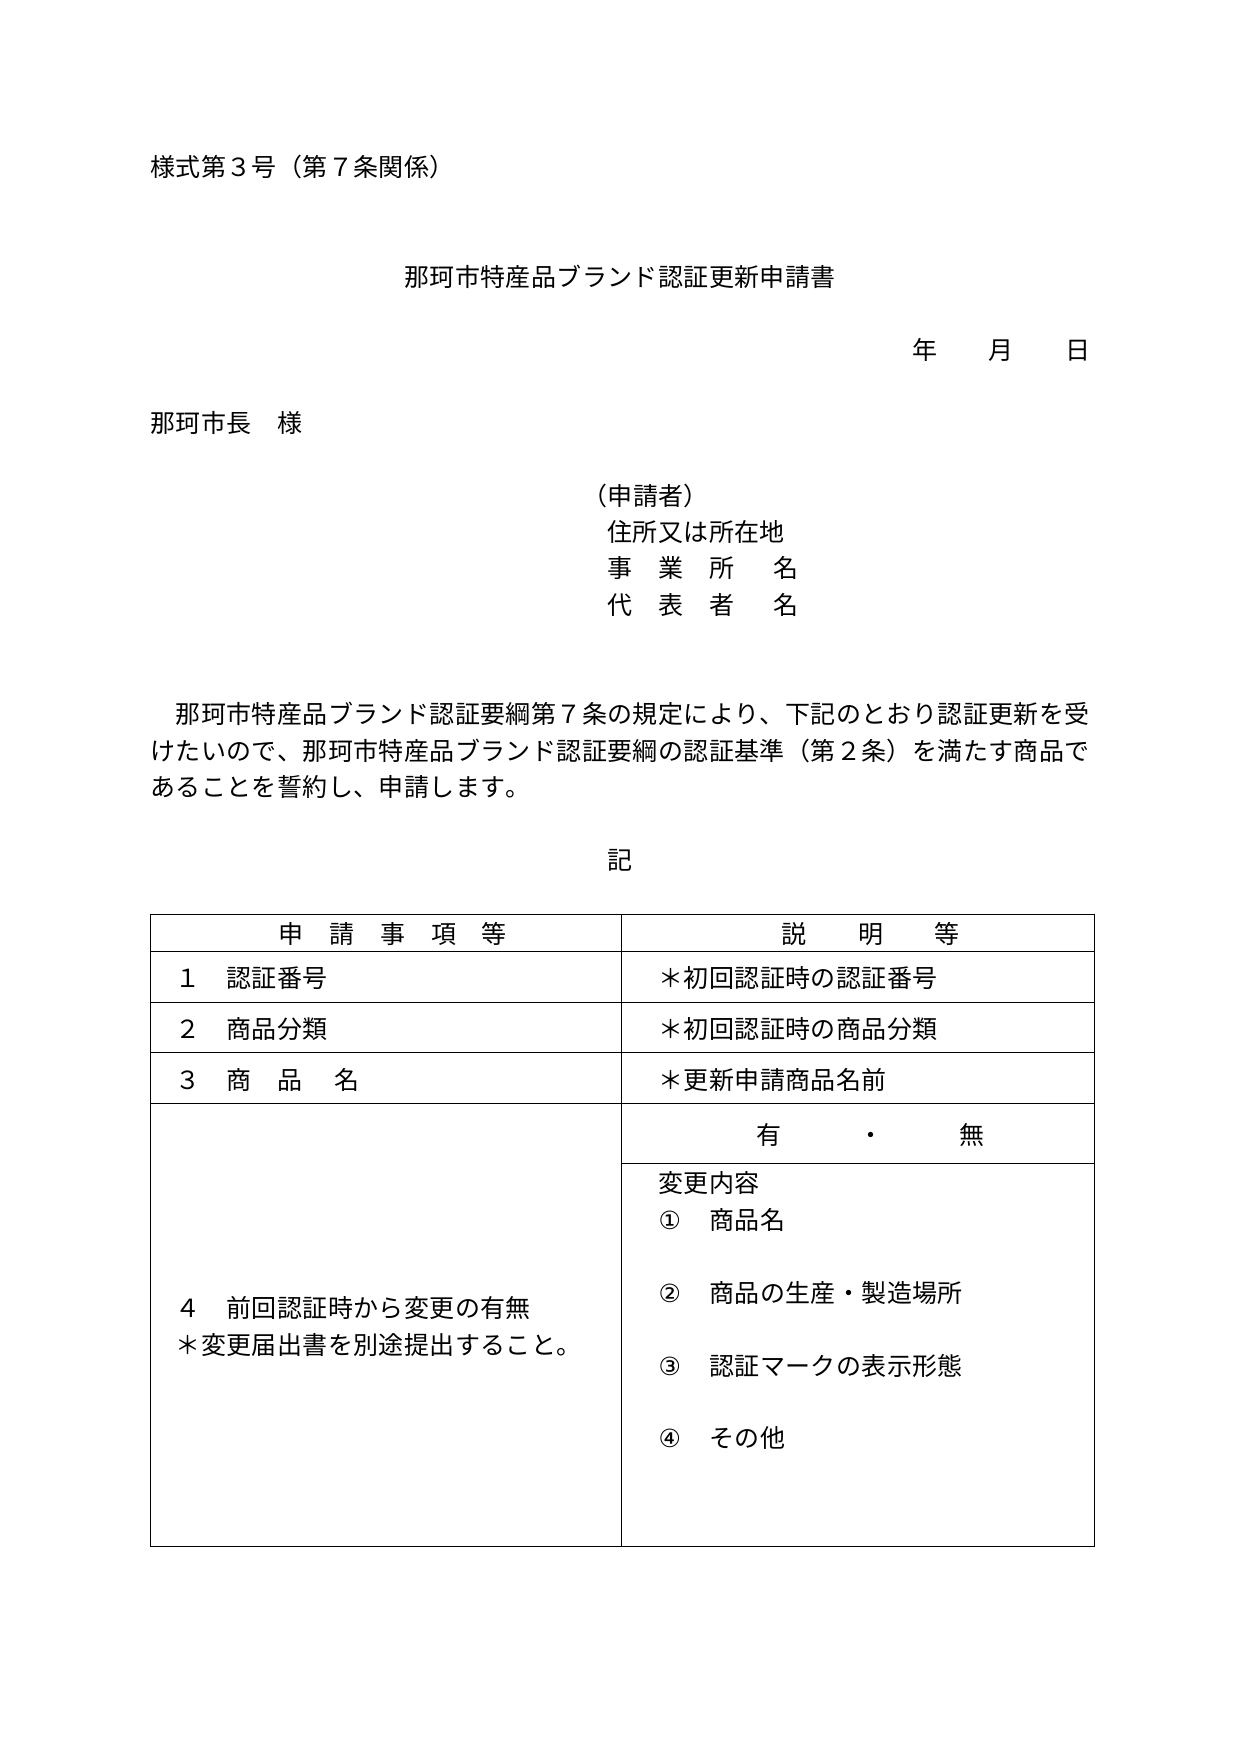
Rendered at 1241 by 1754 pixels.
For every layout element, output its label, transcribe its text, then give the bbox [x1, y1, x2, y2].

text 記 [150, 841, 1090, 877]
text 住所又は所在地 [150, 512, 1090, 549]
table_header 説 明 等 [622, 915, 1094, 951]
table_cell ＊初回認証時の認証番号 [622, 952, 1094, 1002]
table_cell 変更内容 商品名 商品の生産・製造場所 認証マークの表示形態 その他 [622, 1164, 1094, 1546]
text 年 月 日 [150, 330, 1090, 367]
table_header 申 請 事 項 等 [151, 915, 621, 951]
table_cell １ 認証番号 [151, 952, 621, 1002]
table_cell ４ 前回認証時から変更の有無 ＊変更届出書を別途提出すること。 [151, 1104, 621, 1546]
text 事業所名 [150, 549, 1090, 585]
table_cell ２ 商品分類 [151, 1003, 621, 1052]
table_cell ３ 商品名 [151, 1053, 621, 1103]
text 那珂市特産品ブランド認証更新申請書 [150, 257, 1090, 294]
table_cell 有 ・ 無 [622, 1104, 1094, 1163]
text 様式第３号（第７条関係） [150, 148, 1090, 184]
text 那珂市特産品ブランド認証要綱第７条の規定により、下記のとおり認証更新を受けたいので、那珂市特産品ブランド認証要綱の認証基準（第２条）を満たす商品であることを誓約し、申請します。 [150, 695, 1090, 804]
text （申請者） [150, 476, 1090, 512]
text 那珂市長 様 [150, 403, 1090, 439]
table_cell ＊初回認証時の商品分類 [622, 1003, 1094, 1052]
text 代表者名 [150, 585, 1090, 622]
table_cell ＊更新申請商品名前 [622, 1053, 1094, 1103]
